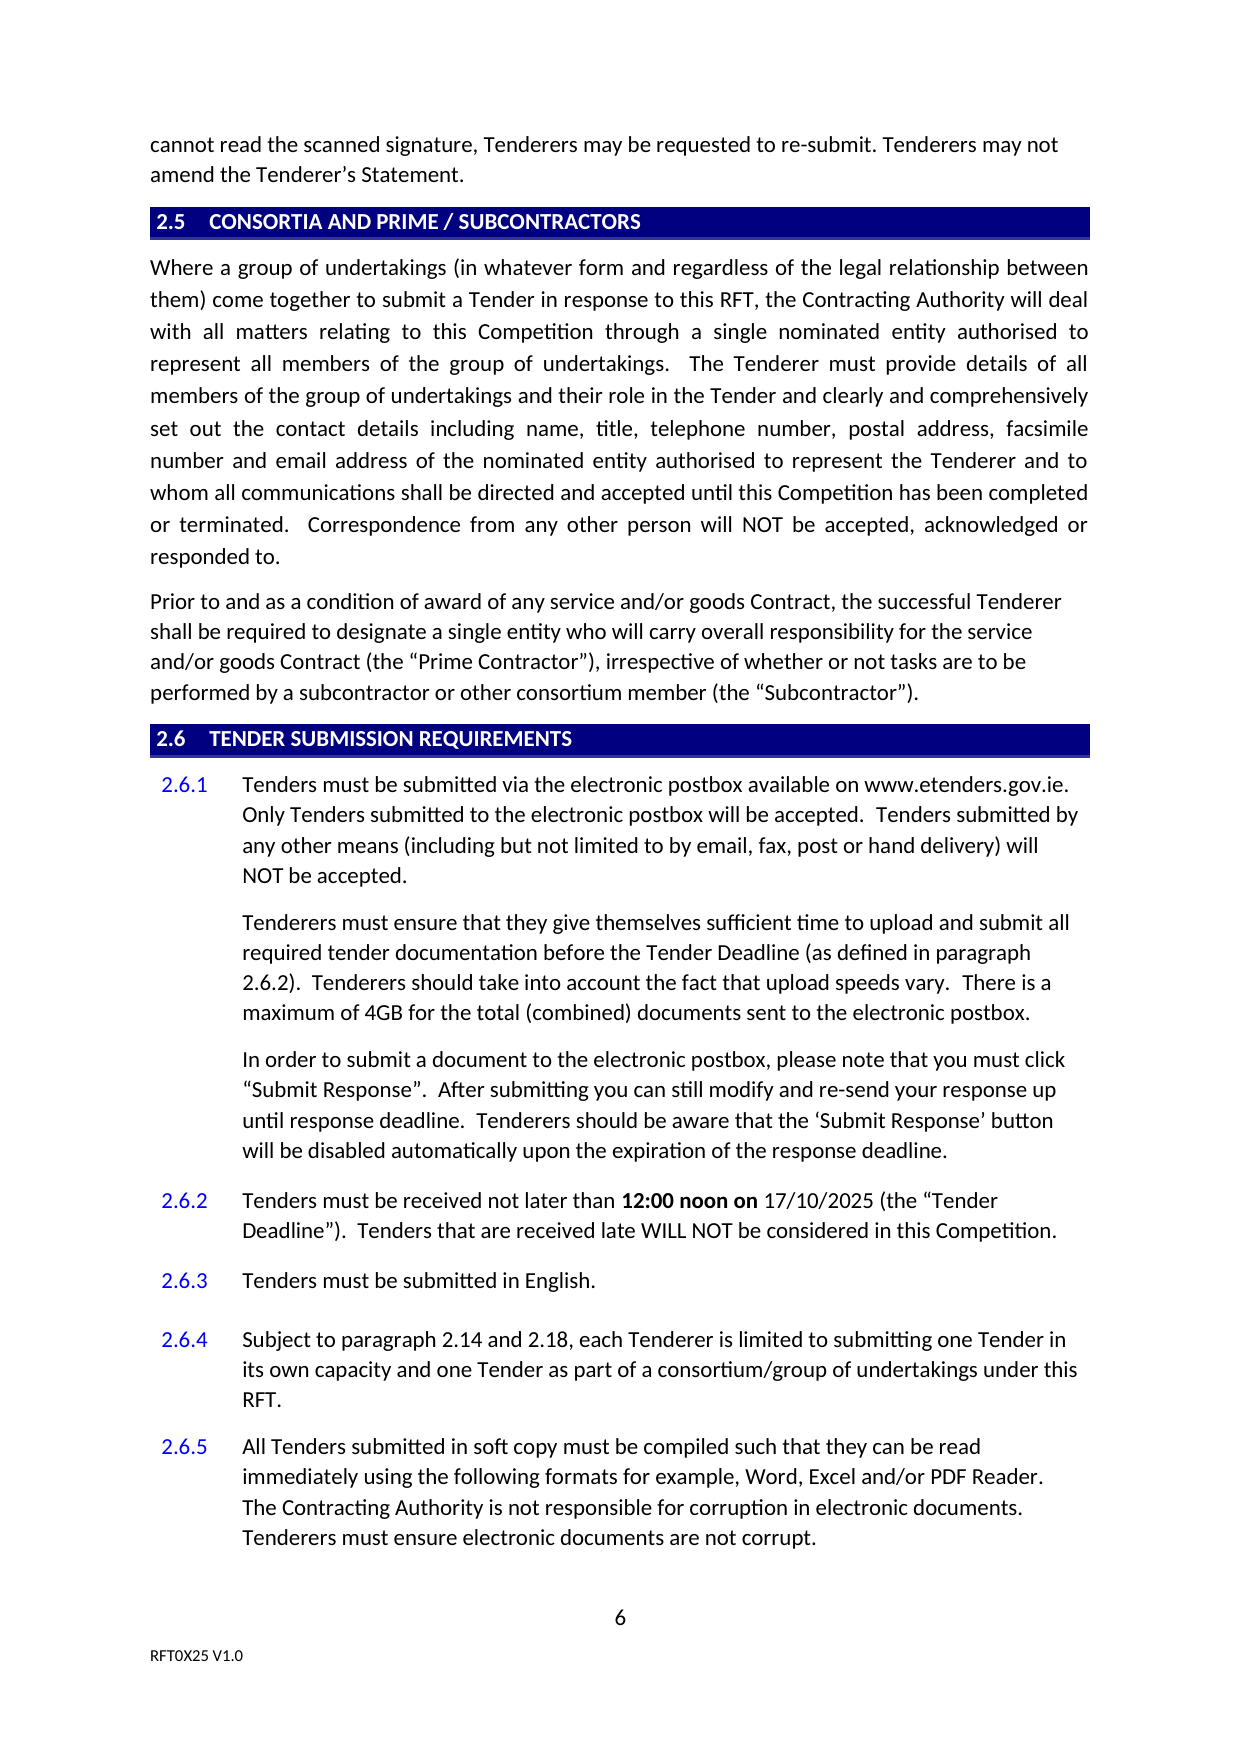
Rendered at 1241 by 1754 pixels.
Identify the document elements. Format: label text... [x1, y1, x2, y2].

subtitle 2.5 Consortia and Prime / Subcontractors [150, 207, 1090, 237]
table_cell 2.6.5 [150, 1432, 231, 1579]
table_cell 2.6.4 [150, 1325, 231, 1432]
subtitle 2.6 Tender Submission Requirements [150, 724, 1090, 755]
table_cell 2.6.3 [150, 1266, 231, 1325]
text Prior to and as a condition of award of any service and/or goods Contract, the successful Tenderer shall be required to designate a single entity who will carry overall responsibility for the service and/or goods Contract (the “Prime Contractor”), irrespective of whether or not tasks are to be performed by a subcontractor or other consortium member (the “Subcontractor”). [150, 587, 1090, 706]
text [150, 130, 1090, 188]
table_cell All Tenders submitted in soft copy must be compiled such that they can be read immediately using the following formats for example, Word, Excel and/or PDF Reader. The Contracting Authority is not responsible for corruption in electronic documents. Tenderers must ensure electronic documents are not corrupt. [231, 1432, 1090, 1579]
table_cell 2.6.2 [150, 1186, 231, 1266]
table_cell Tenders must be received not later than 12:00 noon on (the “Tender Deadline”). Tenders that are received late WILL NOT be considered in this Competition. [231, 1186, 1090, 1266]
text Where a group of undertakings (in whatever form and regardless of the legal relationship between them) come together to submit a Tender in response to this RFT, the Contracting Authority will deal with all matters relating to this Competition through a single nominated entity authorised to represent all members of the group of undertakings. The Tenderer must provide details of all members of the group of undertakings and their role in the Tender and clearly and comprehensively set out the contact details including name, title, telephone number, postal address, facsimile number and email address of the nominated entity authorised to represent the Tenderer and to whom all communications shall be directed and accepted until this Competition has been completed or terminated. Correspondence from any other person will NOT be accepted, acknowledged or responded to. [150, 253, 1090, 570]
table_header [231, 770, 1090, 1186]
table_header 2.6.1 [150, 770, 231, 1186]
table_cell Tenders must be submitted in English. [231, 1266, 1090, 1325]
table_cell Subject to paragraph 2.14 and 2.18, each Tenderer is limited to submitting one Tender in its own capacity and one Tender as part of a consortium/group of undertakings under this RFT. [231, 1325, 1090, 1432]
